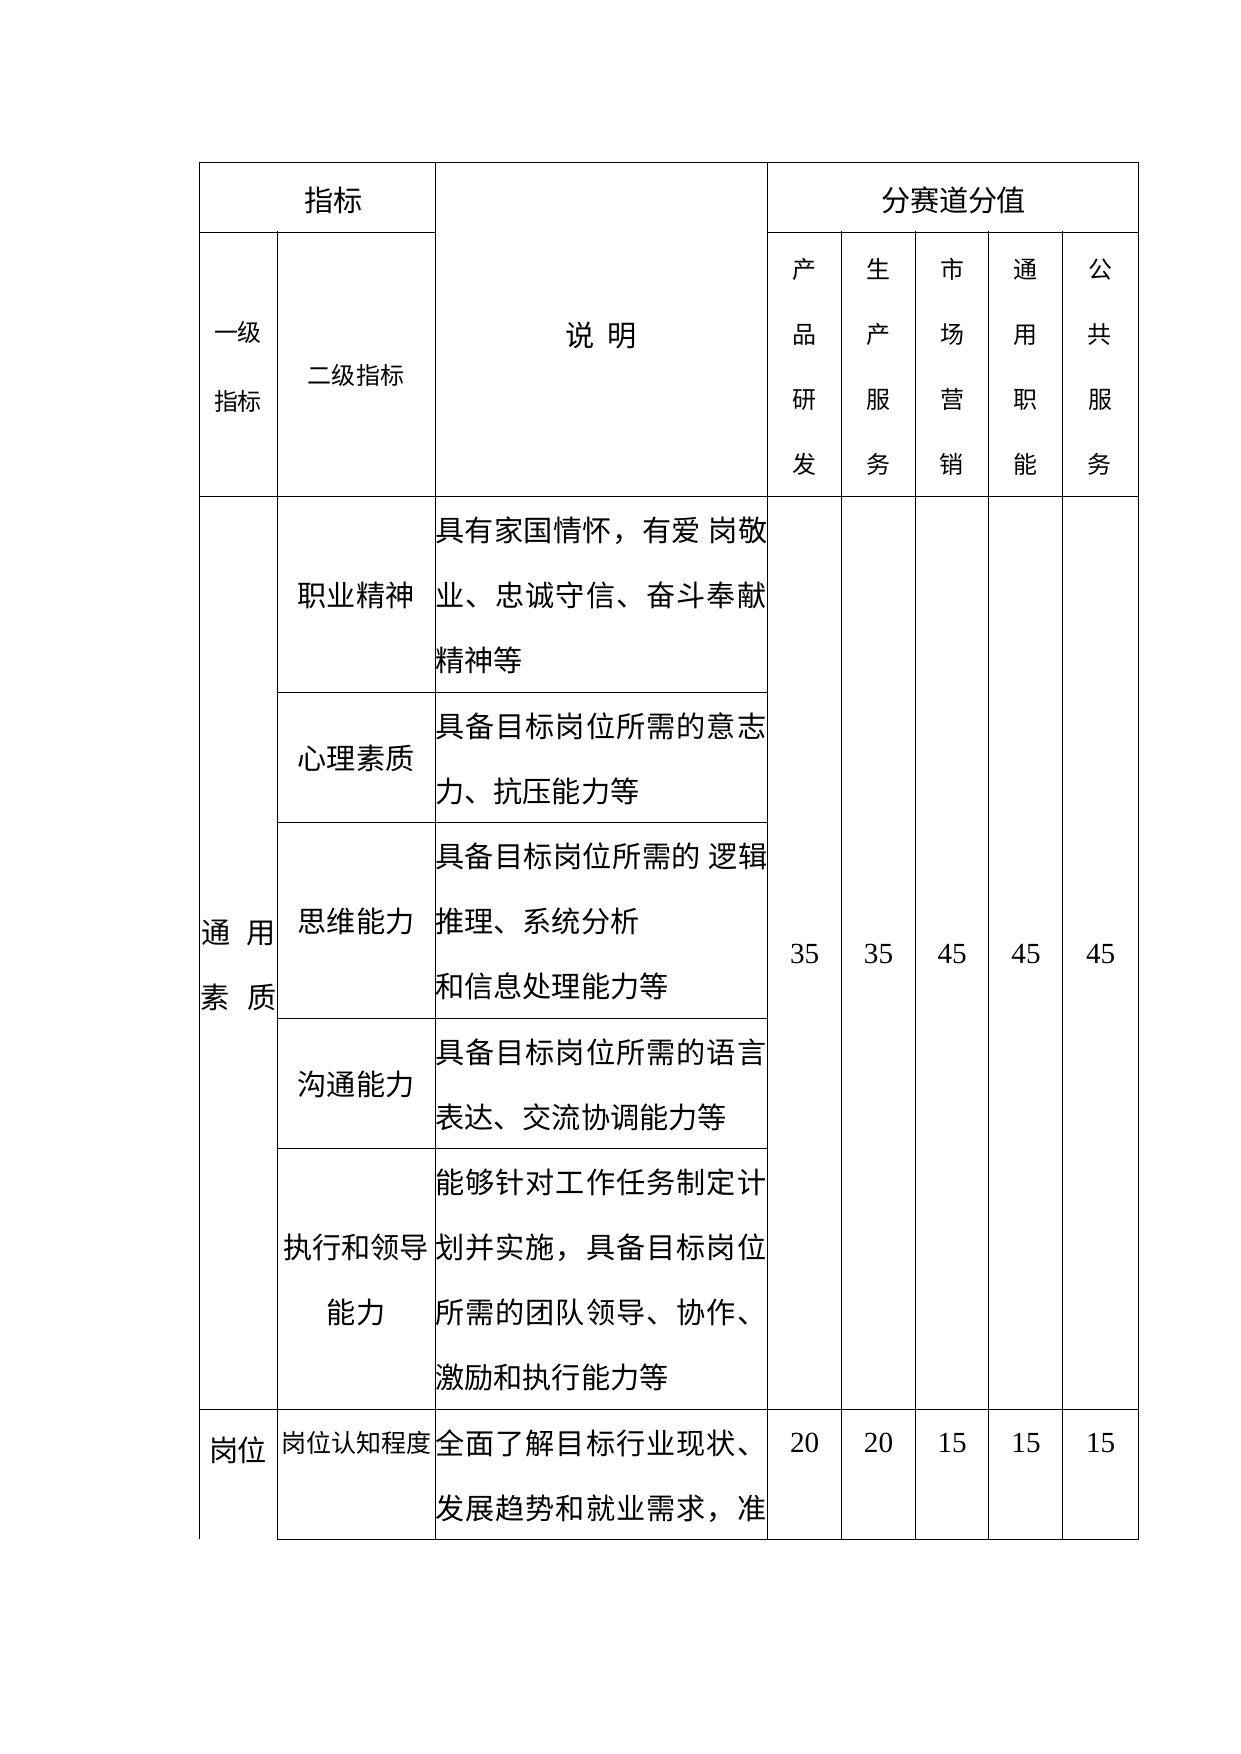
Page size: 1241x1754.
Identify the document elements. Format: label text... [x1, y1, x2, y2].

table_cell 具备目标岗位所需的意志力、抗压能力等 [436, 693, 767, 822]
table_cell 一级 指标 [200, 233, 277, 496]
table_cell 生产 服务 [842, 233, 915, 496]
table_cell 15 [916, 1410, 988, 1539]
table_cell 通用 职能 [989, 233, 1062, 496]
table_cell 执行和领导 能力 [278, 1149, 435, 1408]
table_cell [436, 1410, 767, 1539]
table_cell 二级指标 [278, 233, 435, 496]
table_cell 45 [1063, 497, 1138, 1408]
table_cell 35 [842, 497, 915, 1408]
table_cell 通 用 素 质 [200, 497, 277, 1408]
table_cell 产品 研发 [768, 233, 841, 496]
table_cell 具有家国情怀，有爱 岗敬业、忠诚守信、奋斗奉献精神等 [436, 497, 767, 691]
table_header 指标 [200, 163, 435, 231]
table_cell 心理素质 [278, 693, 435, 822]
table_cell 45 [989, 497, 1062, 1408]
table_header 分赛道分值 [768, 163, 1138, 231]
table_cell 市场 营销 [916, 233, 988, 496]
table_cell 具备目标岗位所需的 逻辑推理、系统分析 和信息处理能力等 [436, 823, 767, 1017]
table_cell 岗位 能力 [200, 1410, 277, 1539]
table_cell 岗位认知程度 [278, 1410, 435, 1539]
table_cell 能够针对工作任务制定计划并实施，具备目标岗位所需的团队领导、协作、激励和执行能力等 [436, 1149, 767, 1408]
table_header 说 明 [436, 163, 767, 496]
table_cell 45 [916, 497, 988, 1408]
table_cell 具备目标岗位所需的语言表达、交流协调能力等 [436, 1019, 767, 1148]
table_cell 沟通能力 [278, 1019, 435, 1148]
table_cell 15 [1063, 1410, 1138, 1539]
table_cell 15 [989, 1410, 1062, 1539]
table_cell 35 [768, 497, 841, 1408]
table_cell 职业精神 [278, 497, 435, 691]
table_cell 思维能力 [278, 823, 435, 1017]
table_cell 20 [768, 1410, 841, 1539]
table_cell 20 [842, 1410, 915, 1539]
table_cell 公共 服务 [1063, 233, 1138, 496]
